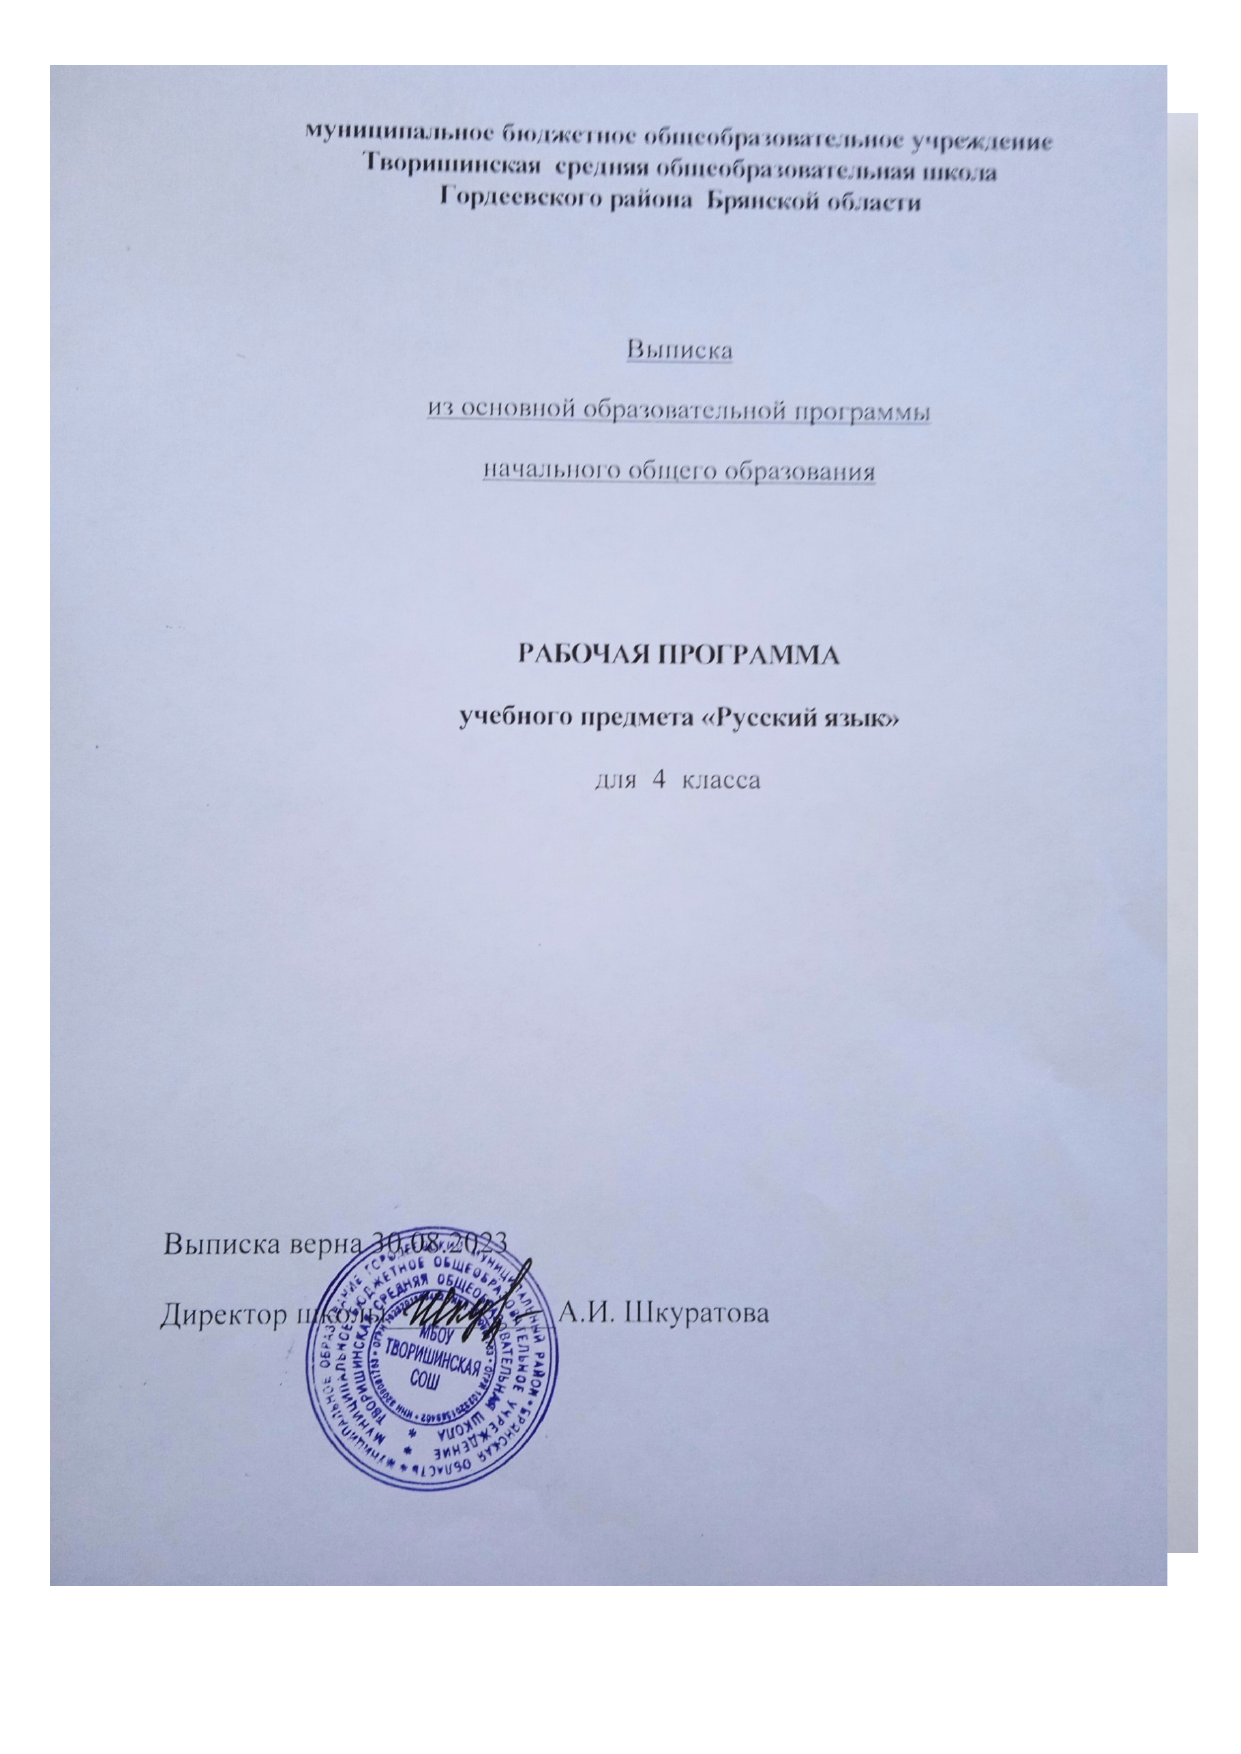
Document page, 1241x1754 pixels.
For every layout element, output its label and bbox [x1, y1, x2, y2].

picture [48, 65, 1198, 1583]
